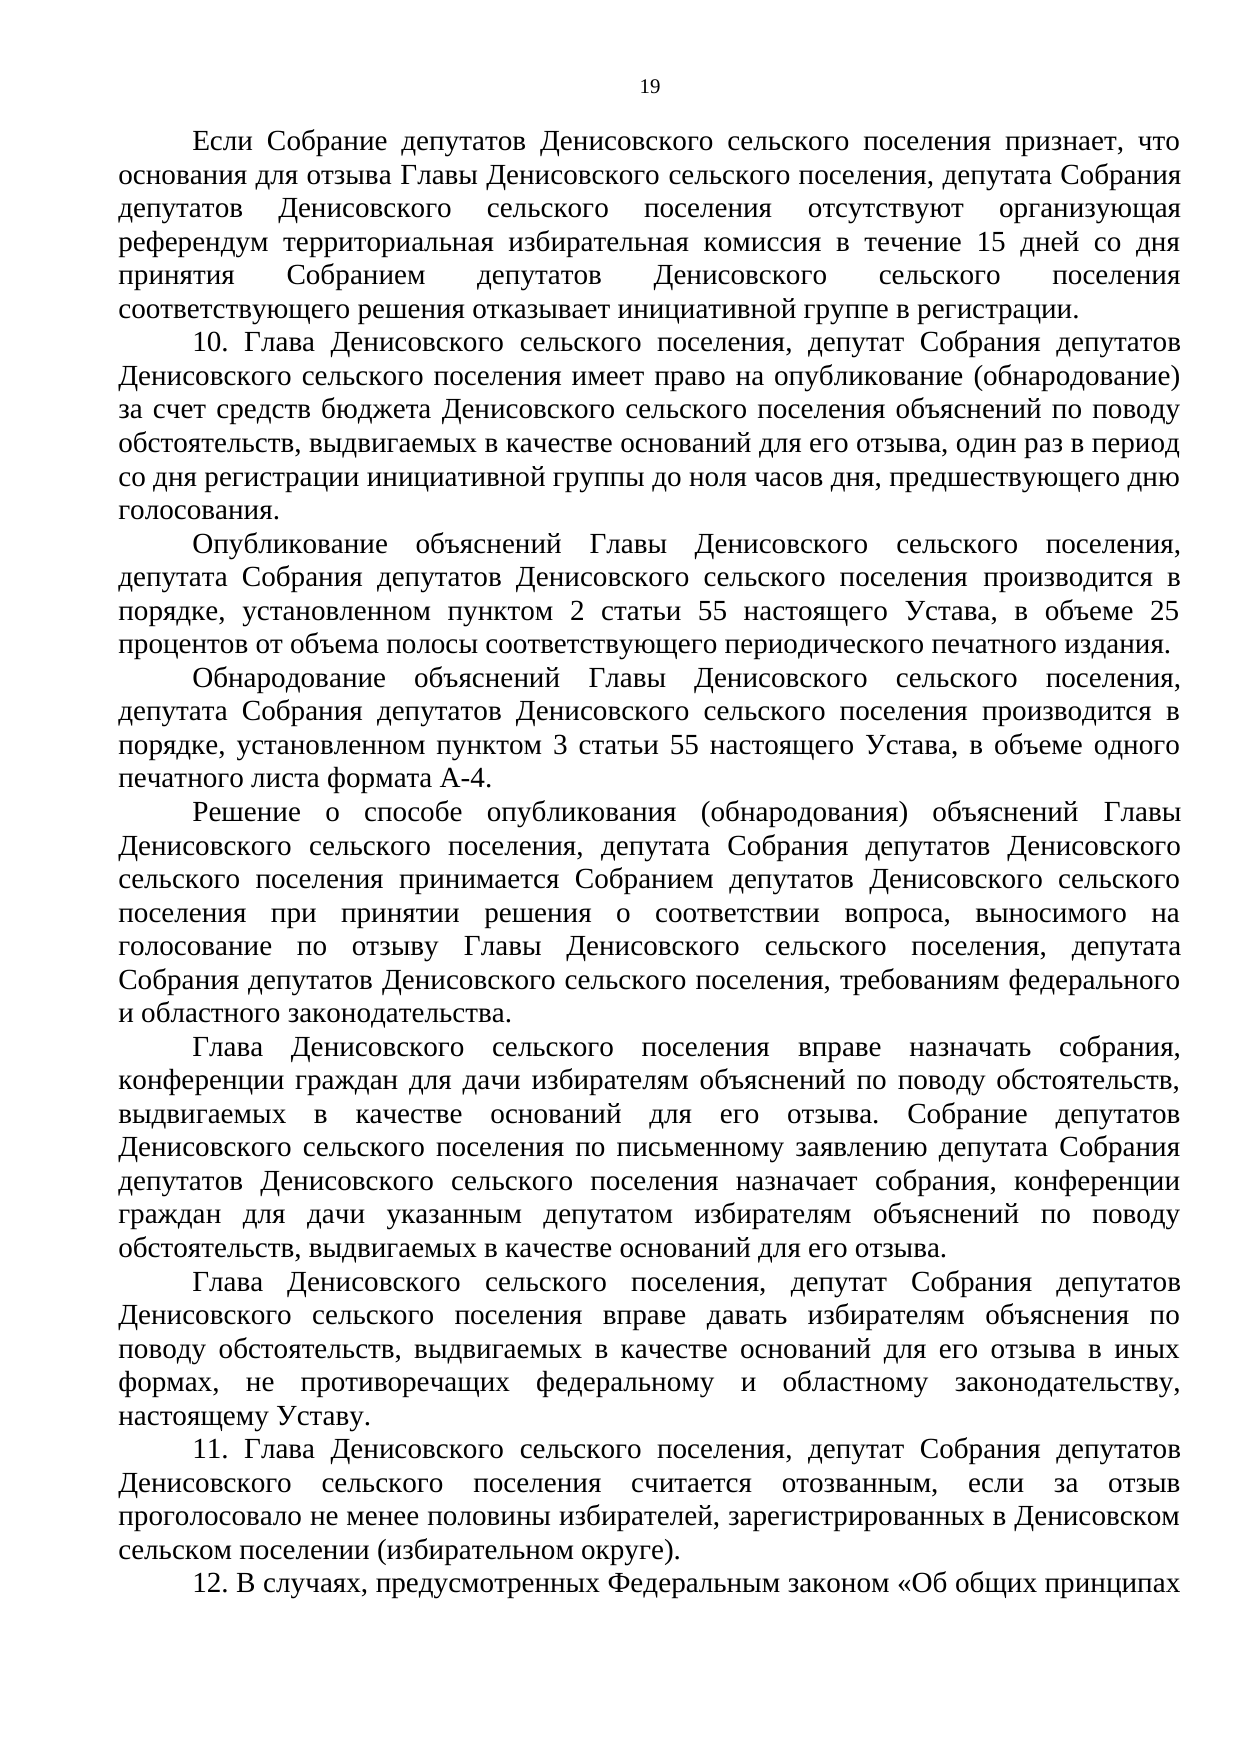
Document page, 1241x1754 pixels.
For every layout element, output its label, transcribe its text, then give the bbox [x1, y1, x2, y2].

text Если Собрание депутатов Денисовского сельского поселения признает, что основания для отзыва Главы Денисовского сельского поселения, депутата Собрания депутатов Денисовского сельского поселения отсутствуют организующая референдум территориальная избирательная комиссия в течение 15 дней со дня принятия Собранием депутатов Денисовского сельского поселения соответствующего решения отказывает инициативной группе в регистрации. [118, 123, 1181, 324]
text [118, 1566, 1181, 1599]
text Обнародование объяснений Главы Денисовского сельского поселения, депутата Собрания депутатов Денисовского сельского поселения производится в порядке, установленном пунктом 3 статьи 55 настоящего Устава, в объеме одного печатного листа формата А-4. [118, 660, 1181, 794]
text Решение о способе опубликования (обнародования) объяснений Главы Денисовского сельского поселения, депутата Собрания депутатов Денисовского сельского поселения принимается Собранием депутатов Денисовского сельского поселения при принятии решения о соответствии вопроса, выносимого на голосование по отзыву Главы Денисовского сельского поселения, депутата Собрания депутатов Денисовского сельского поселения, требованиям федерального и областного законодательства. [118, 794, 1181, 1029]
text Опубликование объяснений Главы Денисовского сельского поселения, депутата Собрания депутатов Денисовского сельского поселения производится в порядке, установленном пунктом 2 статьи 55 настоящего Устава, в объеме 25 процентов от объема полосы соответствующего периодического печатного издания. [118, 526, 1181, 660]
text Глава Денисовского сельского поселения вправе назначать собрания, конференции граждан для дачи избирателям объяснений по поводу обстоятельств, выдвигаемых в качестве оснований для его отзыва. Собрание депутатов Денисовского сельского поселения по письменному заявлению депутата Собрания депутатов Денисовского сельского поселения назначает собрания, конференции граждан для дачи указанным депутатом избирателям объяснений по поводу обстоятельств, выдвигаемых в качестве оснований для его отзыва. [118, 1029, 1181, 1264]
text 10. Глава Денисовского сельского поселения, депутат Собрания депутатов Денисовского сельского поселения имеет право на опубликование (обнародование) за счет средств бюджета Денисовского сельского поселения объяснений по поводу обстоятельств, выдвигаемых в качестве оснований для его отзыва, один раз в период со дня регистрации инициативной группы до ноля часов дня, предшествующего дню голосования. [118, 324, 1181, 526]
text Глава Денисовского сельского поселения, депутат Собрания депутатов Денисовского сельского поселения вправе давать избирателям объяснения по поводу обстоятельств, выдвигаемых в качестве оснований для его отзыва в иных формах, не противоречащих федеральному и областному законодательству, настоящему Уставу. [118, 1264, 1181, 1431]
text 11. Глава Денисовского сельского поселения, депутат Собрания депутатов Денисовского сельского поселения считается отозванным, если за отзыв проголосовало не менее половины избирателей, зарегистрированных в Денисовском сельском поселении (избирательном округе). [118, 1431, 1181, 1566]
